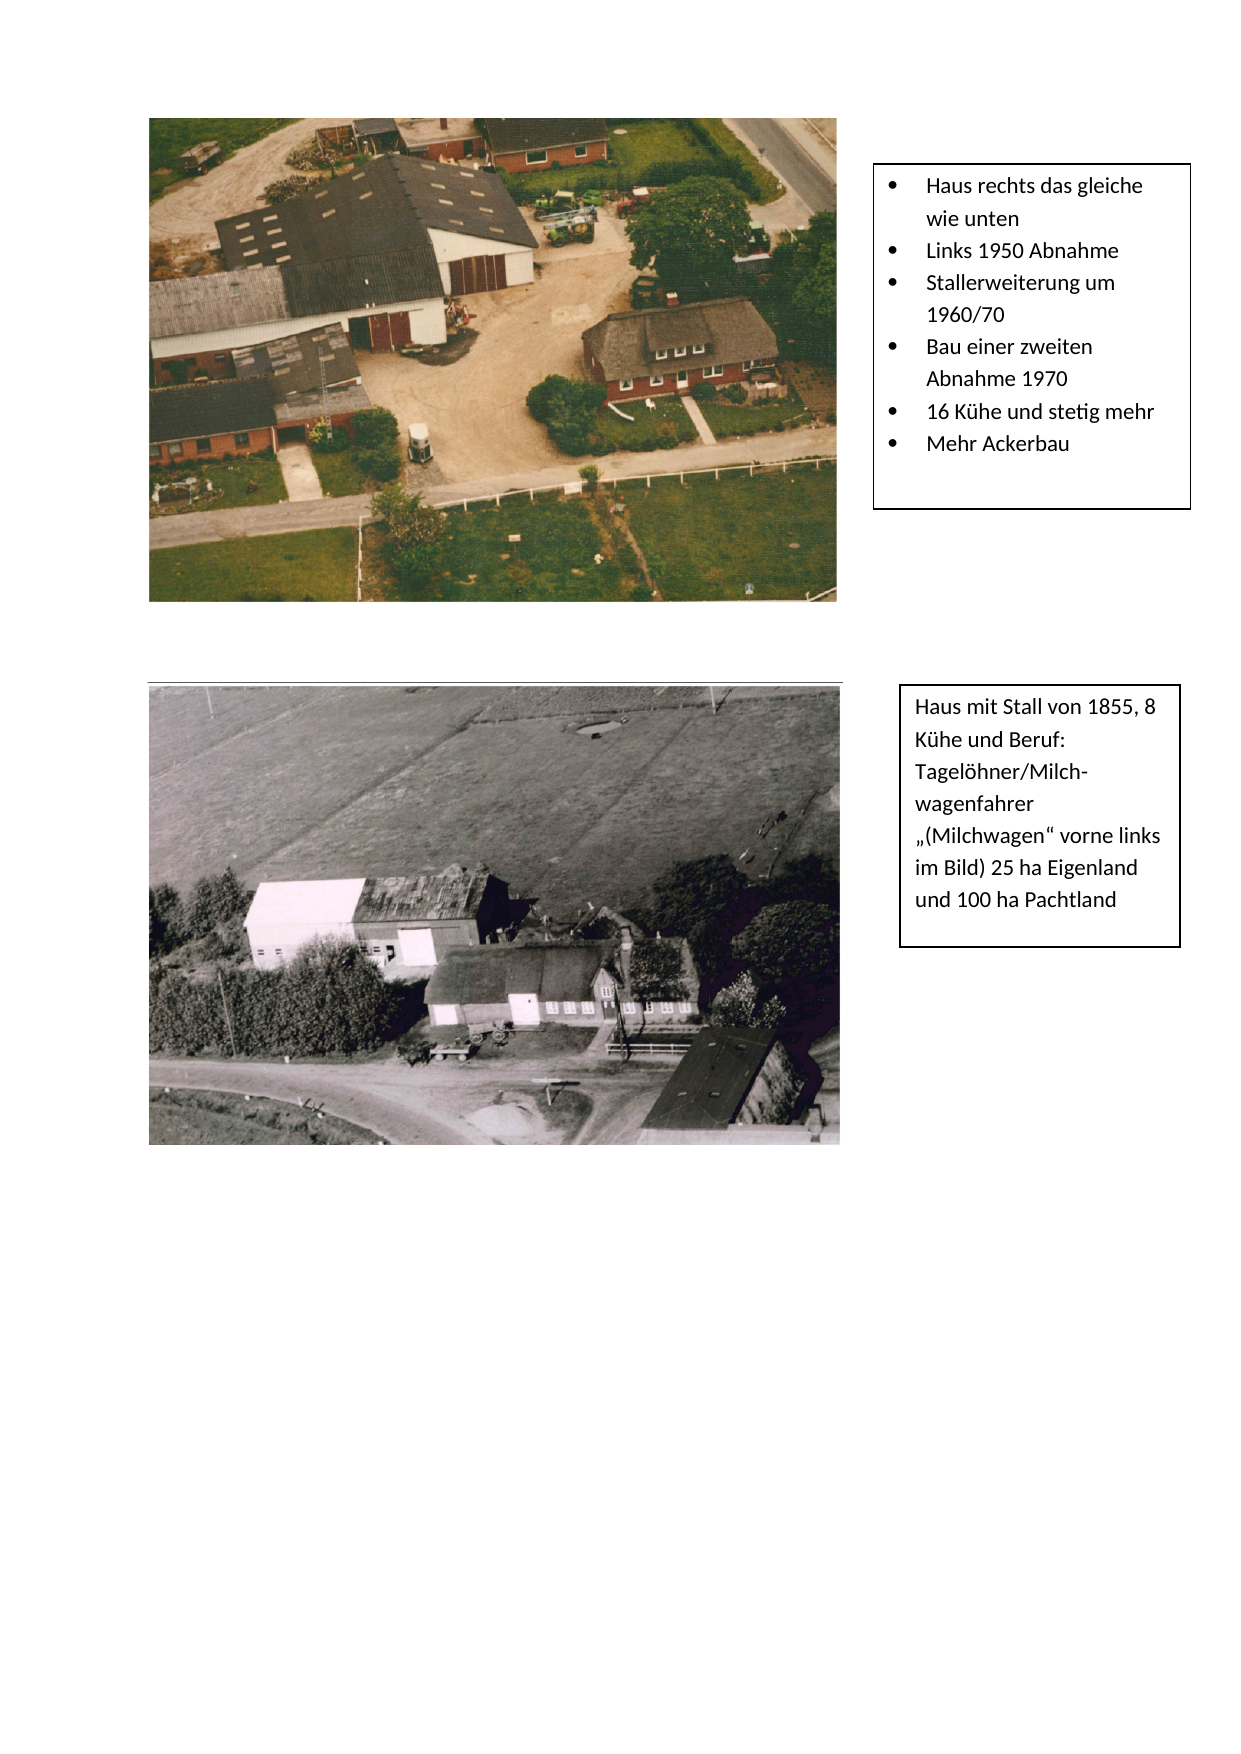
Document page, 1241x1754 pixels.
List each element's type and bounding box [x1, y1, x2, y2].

picture [147, 118, 837, 604]
picture [147, 682, 843, 1145]
